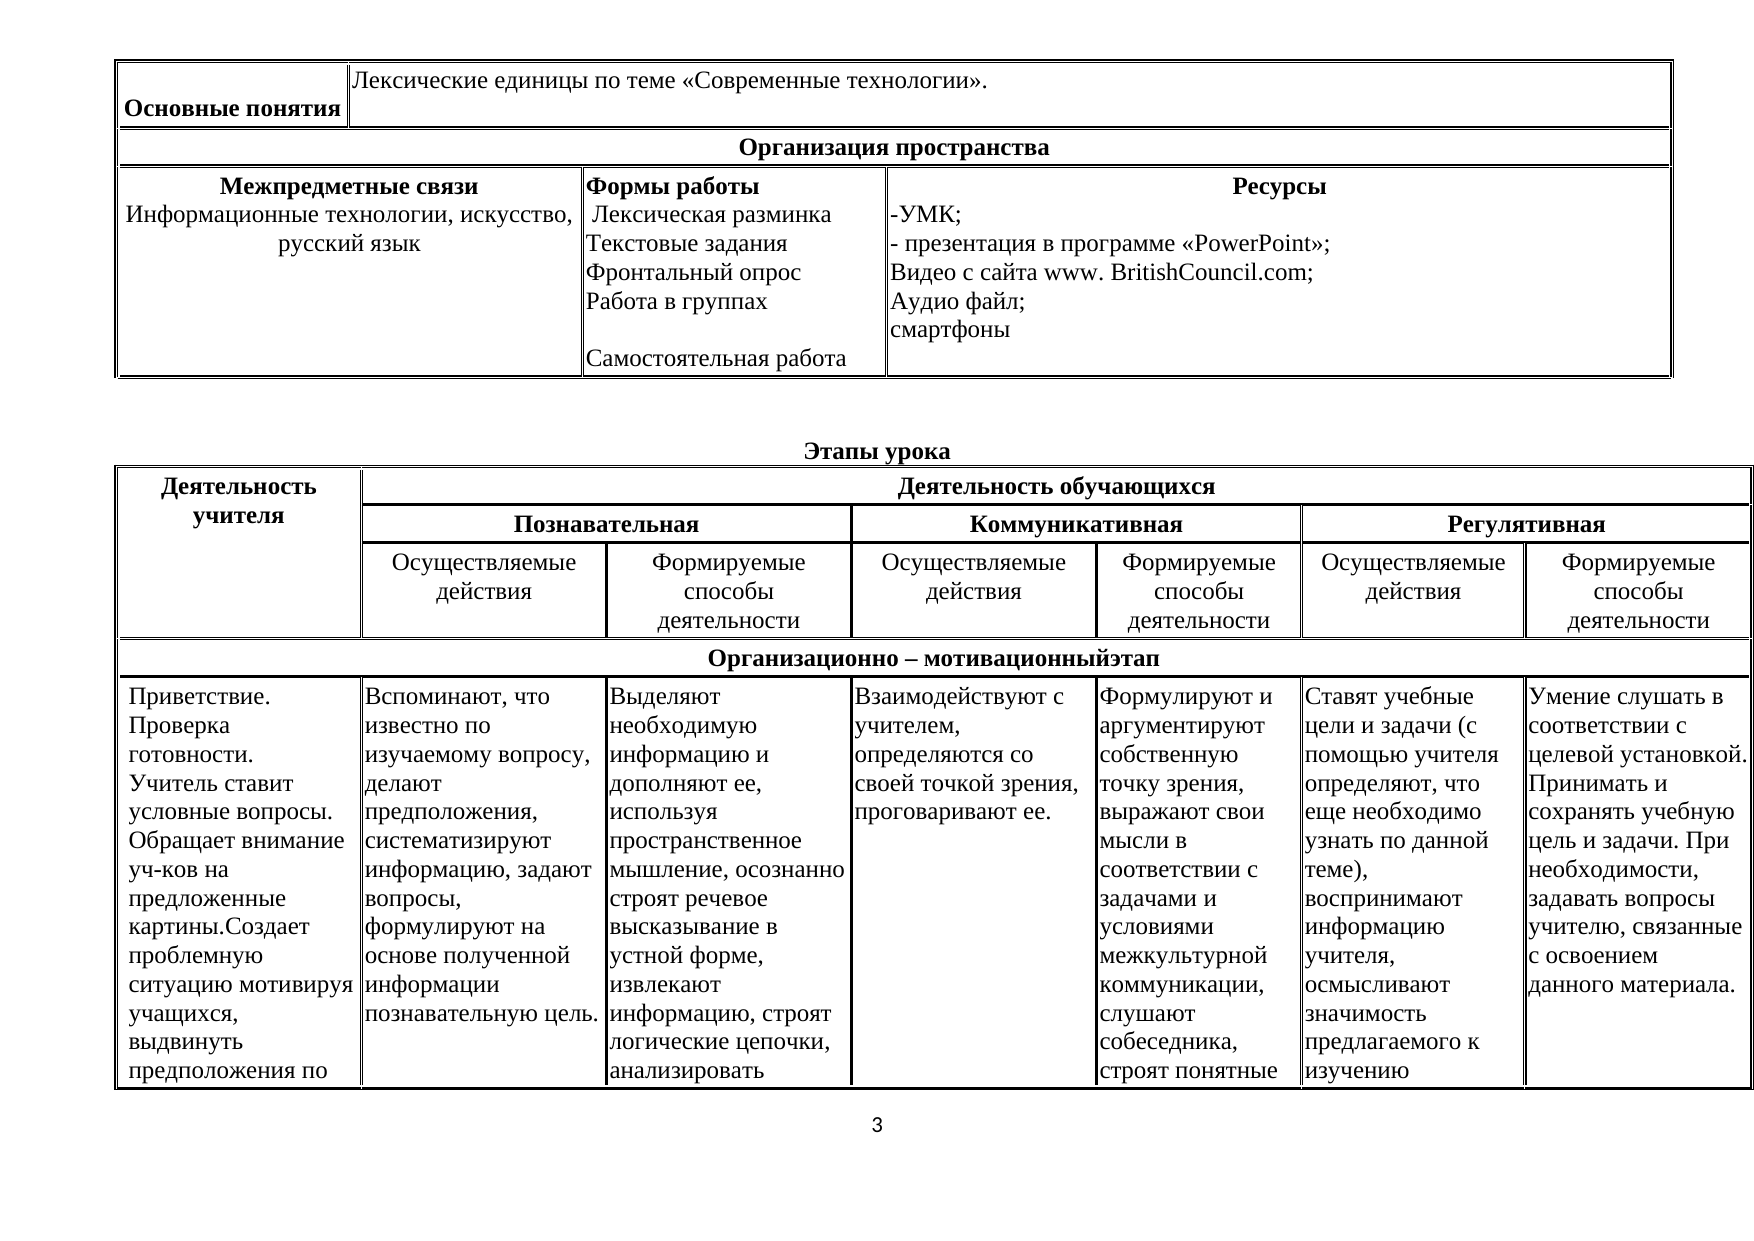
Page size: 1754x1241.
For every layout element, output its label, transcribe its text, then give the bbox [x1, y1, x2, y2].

table_cell Осуществляемые действия [853, 544, 1095, 637]
table_cell Организационно – мотивационныйэтап [116, 637, 1752, 675]
table_cell Организация пространства [118, 126, 1671, 164]
table_cell Формируемые способы деятельности [1098, 544, 1300, 637]
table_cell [606, 678, 851, 1087]
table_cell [118, 675, 361, 1087]
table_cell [851, 678, 1096, 1087]
table_cell Познавательная [363, 506, 850, 541]
table_cell Формы работы Лексическая разминка Текстовые задания Фронтальный опрос Работа в группах Самостоятельная работа [584, 168, 885, 375]
table_cell Осуществляемые действия [363, 544, 605, 637]
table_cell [361, 678, 606, 1087]
table_cell Коммуникативная [853, 506, 1300, 541]
table_cell Осуществляемые действия [1303, 544, 1523, 637]
table_cell Ресурсы -УМК; - презентация в программе «PowerPoint»; Видео с сайта www. BritishCouncil.com; Аудио файл; смартфоны [888, 164, 1671, 375]
table_cell Основные понятия [118, 63, 349, 126]
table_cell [1525, 675, 1750, 1087]
table_cell Лексические единицы по теме «Современные технологии». [349, 63, 1670, 126]
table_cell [1096, 678, 1301, 1087]
table_cell Формируемые способы деятельности [608, 544, 850, 637]
table_header Деятельность обучающихся [361, 468, 1750, 503]
table_cell Межпредметные связи Информационные технологии, искусство, русский язык [118, 164, 581, 375]
text Этапы урока [118, 436, 1636, 464]
table_cell Формируемые способы деятельности [1527, 541, 1750, 637]
table_cell Регулятивная [1303, 503, 1752, 541]
table_header Деятельность учителя [118, 468, 361, 637]
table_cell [1301, 677, 1525, 1087]
